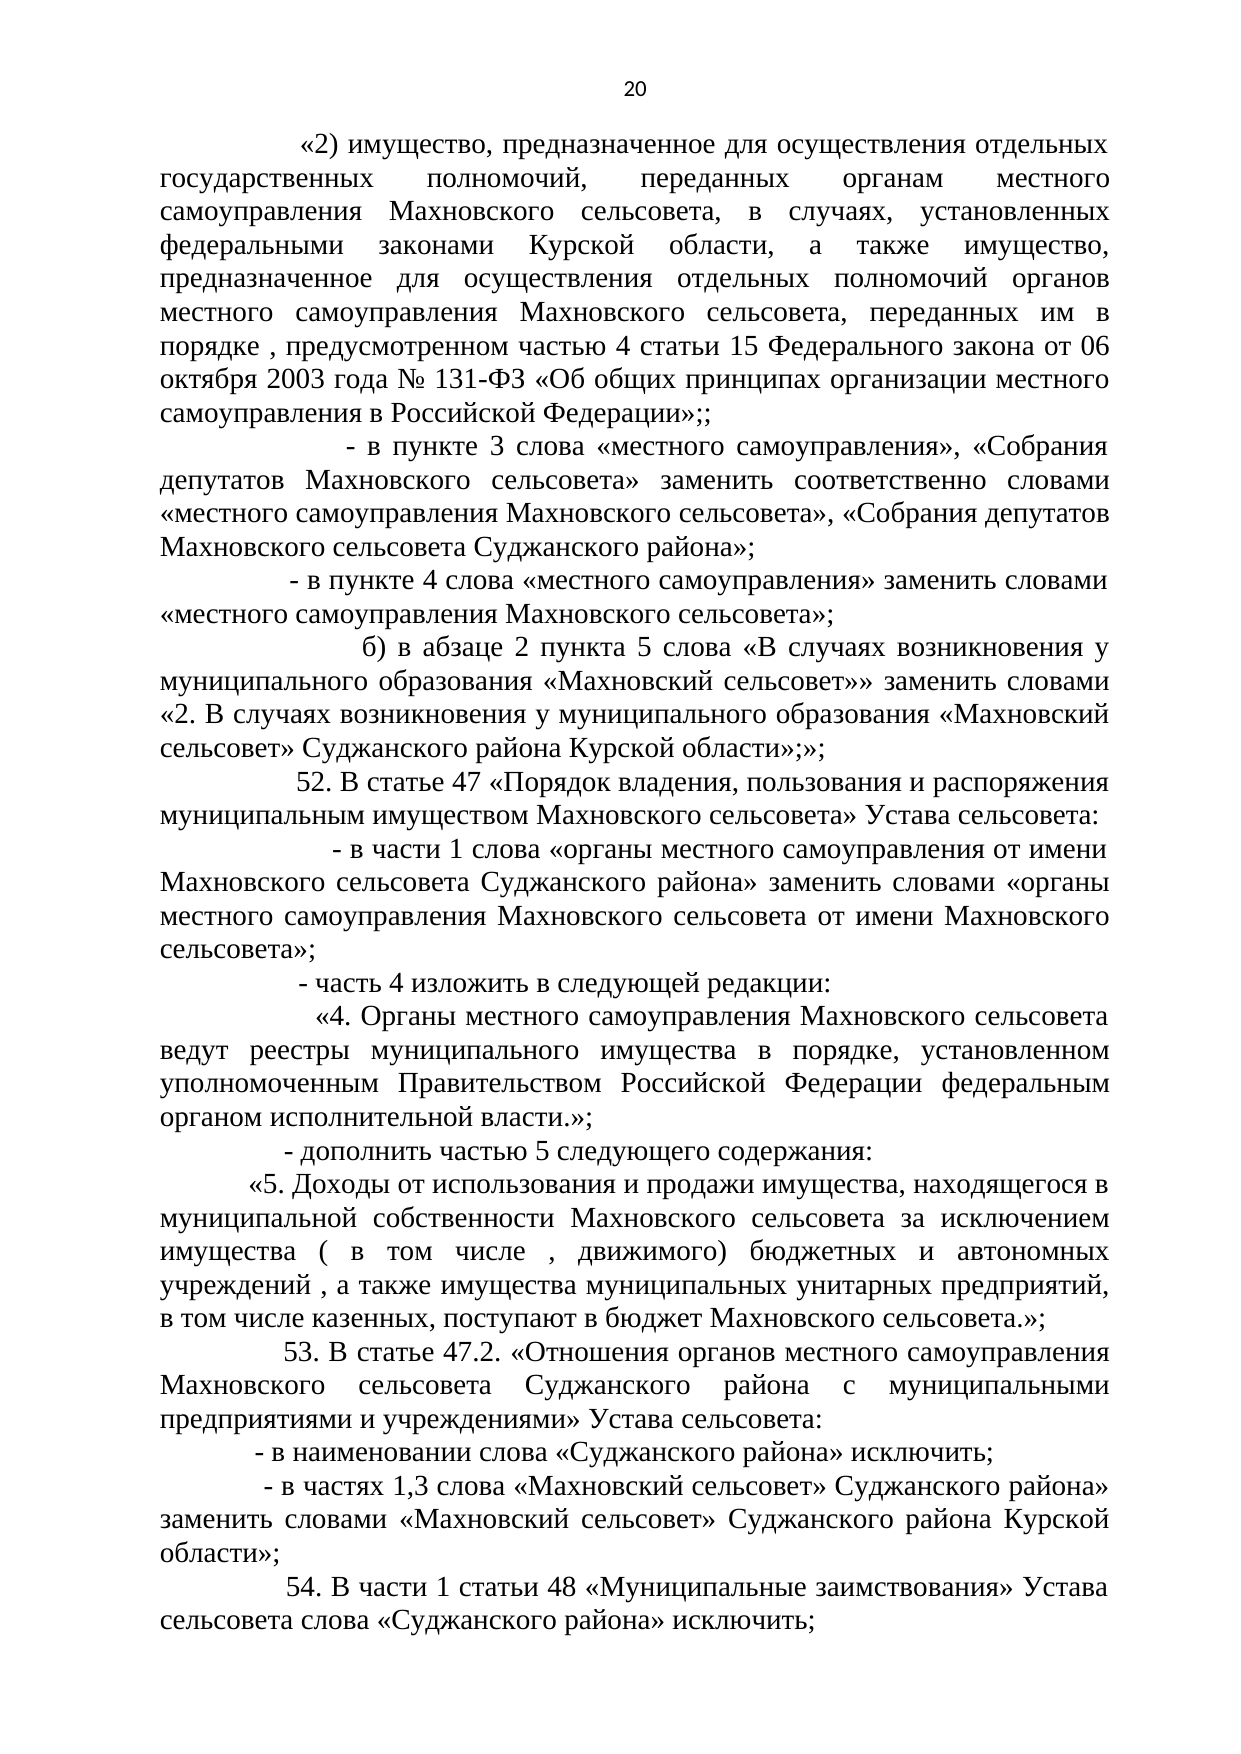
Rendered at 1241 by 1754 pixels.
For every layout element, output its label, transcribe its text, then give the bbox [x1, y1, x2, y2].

text 53. В статье 47.2. «Отношения органов местного самоуправления Махновского сельсовета Суджанского района с муниципальными предприятиями и учреждениями» Устава сельсовета: [159, 1334, 1110, 1434]
text «5. Доходы от использования и продажи имущества, находящегося в муниципальной собственности Махновского сельсовета за исключением имущества ( в том числе , движимого) бюджетных и автономных учреждений , а также имущества муниципальных унитарных предприятий, в том числе казенных, поступают в бюджет Махновского сельсовета.»; [159, 1166, 1110, 1334]
text «2) имущество, предназначенное для осуществления отдельных государственных полномочий, переданных органам местного самоуправления Махновского сельсовета, в случаях, установленных федеральными законами Курской области, а также имущество, предназначенное для осуществления отдельных полномочий органов местного самоуправления Махновского сельсовета, переданных им в порядке , предусмотренном частью 4 статьи 15 Федерального закона от 06 октября 2003 года № 131-ФЗ «Об общих принципах организации местного самоуправления в Российской Федерации»;; [159, 126, 1110, 428]
text - в части 1 слова «органы местного самоуправления от имени Махновского сельсовета Суджанского района» заменить словами «органы местного самоуправления Махновского сельсовета от имени Махновского сельсовета»; [159, 831, 1110, 965]
text - в наименовании слова «Суджанского района» исключить; [159, 1434, 1110, 1468]
text 52. В статье 47 «Порядок владения, пользования и распоряжения муниципальным имуществом Махновского сельсовета» Устава сельсовета: [159, 764, 1110, 831]
text б) в абзаце 2 пункта 5 слова «В случаях возникновения у муниципального образования «Махновский сельсовет»» заменить словами «2. В случаях возникновения у муниципального образования «Махновский сельсовет» Суджанского района Курской области»;»; [159, 629, 1110, 764]
text - дополнить частью 5 следующего содержания: [159, 1133, 1110, 1166]
text - в пункте 4 слова «местного самоуправления» заменить словами «местного самоуправления Махновского сельсовета»; [159, 562, 1110, 629]
text - в частях 1,3 слова «Махновский сельсовет» Суджанского района» заменить словами «Махновский сельсовет» Суджанского района Курской области»; [159, 1468, 1110, 1569]
text - часть 4 изложить в следующей редакции: [159, 965, 1110, 998]
text «4. Органы местного самоуправления Махновского сельсовета ведут реестры муниципального имущества в порядке, установленном уполномоченным Правительством Российской Федерации федеральным органом исполнительной власти.»; [159, 998, 1110, 1133]
text - в пункте 3 слова «местного самоуправления», «Собрания депутатов Махновского сельсовета» заменить соответственно словами «местного самоуправления Махновского сельсовета», «Собрания депутатов Махновского сельсовета Суджанского района»; [159, 428, 1110, 562]
text 54. В части 1 статьи 48 «Муниципальные заимствования» Устава сельсовета слова «Суджанского района» исключить; [159, 1569, 1110, 1636]
